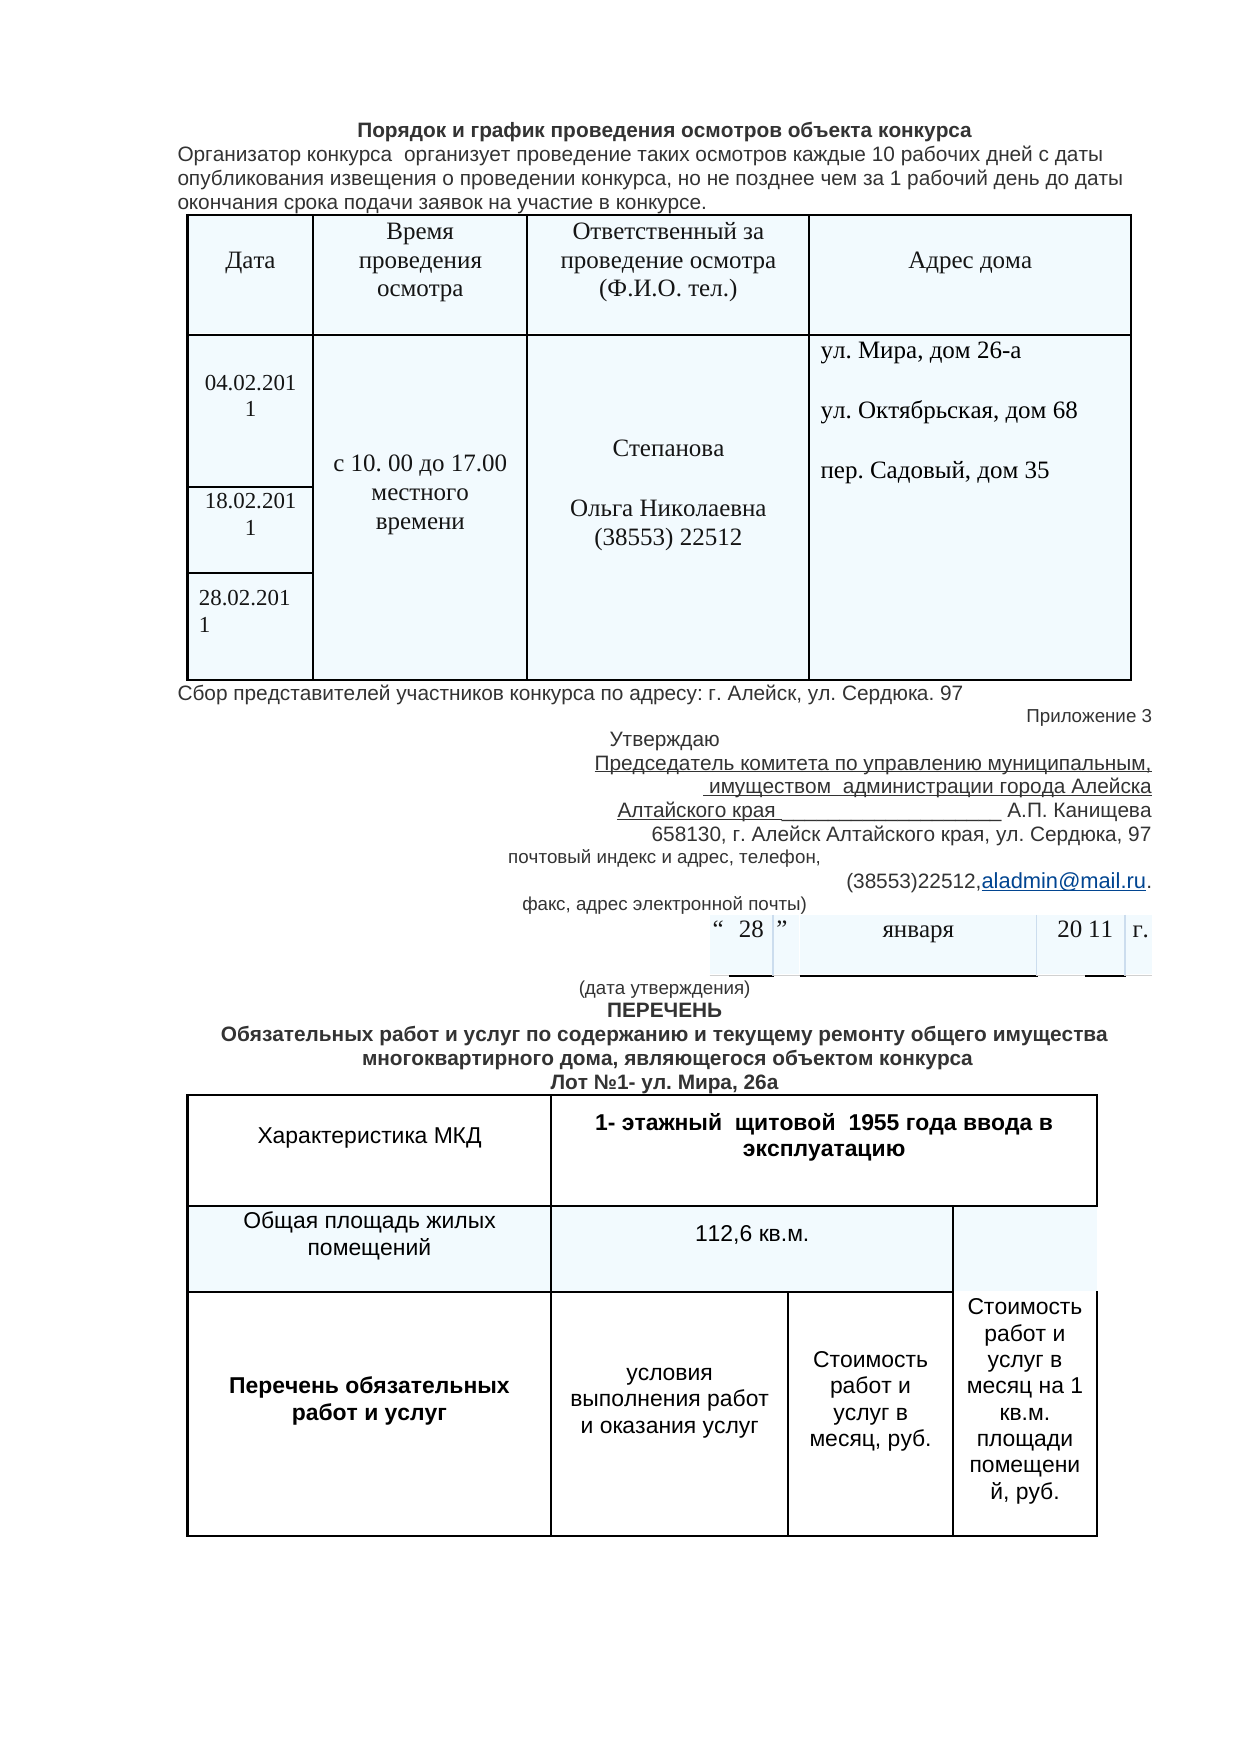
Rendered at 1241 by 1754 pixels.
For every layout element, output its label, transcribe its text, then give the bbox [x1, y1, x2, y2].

table_cell ул. Мира, дом 26-а ул. Октябрьская, дом 68 пер. Садовый, дом 35 [810, 336, 1130, 679]
table_header Адрес дома [810, 216, 1130, 333]
text (38553)22512,aladmin@mail.ru. [177, 868, 1152, 893]
text Порядок и график проведения осмотров объекта конкурса [177, 118, 1152, 142]
text ПЕРЕЧЕНЬ [177, 998, 1152, 1022]
text факс, адрес электронной почты) [177, 893, 1152, 914]
table_header ” [774, 915, 799, 974]
table_cell Общая площадь жилых помещений [189, 1207, 550, 1291]
table_cell условия выполнения работ и оказания услуг [552, 1293, 787, 1535]
table_cell с 10. 00 до 17.00 местного времени [314, 336, 526, 679]
table_cell 04.02.2011 [189, 336, 312, 486]
text Приложение 3 [177, 705, 1152, 726]
table_header “ [710, 915, 729, 974]
table_cell 28.02.2011 [189, 574, 312, 679]
table_cell 18.02.2011 [189, 488, 312, 572]
text Утверждаю [177, 726, 1152, 750]
text почтовый индекс и адрес, телефон, [177, 846, 1152, 868]
table_cell [954, 1207, 1097, 1291]
table_header Дата [189, 216, 312, 333]
table_header Время проведения осмотра [314, 216, 526, 333]
text многоквартирного дома, являющегося объектом конкурса [177, 1046, 1152, 1070]
table_header января [800, 915, 1036, 974]
table_header Характеристика МКД [189, 1096, 550, 1205]
text (дата утверждения) [177, 977, 1152, 998]
text Алтайского края ___________________ А.П. Канищева [177, 798, 1152, 822]
table_cell Стоимость работ и услуг в месяц на 1 кв.м. площади помещений, руб. [954, 1291, 1096, 1535]
table_cell 112,6 кв.м. [552, 1207, 952, 1291]
table_header 11 [1085, 915, 1124, 974]
table_cell Перечень обязательных работ и услуг [189, 1293, 550, 1535]
table_header Ответственный за проведение осмотра (Ф.И.О. тел.) [528, 216, 808, 333]
text имуществом администрации города Алейска [177, 774, 1152, 798]
text 658130, г. Алейск Алтайского края, ул. Сердюка, 97 [177, 822, 1152, 846]
text Председатель комитета по управлению муниципальным, [177, 750, 1152, 774]
text Сбор представителей участников конкурса по адресу: г. Алейск, ул. Сердюка. 97 [177, 681, 1152, 705]
table_header 1- этажный щитовой 1955 года ввода в эксплуатацию [552, 1096, 1096, 1205]
table_header 20 [1037, 915, 1085, 974]
table_cell Степанова Ольга Николаевна (38553) 22512 [528, 336, 808, 679]
table_header 28 [729, 915, 772, 974]
text Обязательных работ и услуг по содержанию и текущему ремонту общего имущества [177, 1022, 1152, 1046]
table_header г. [1126, 915, 1152, 974]
text Лот №1- ул. Мира, 26а [177, 1070, 1152, 1094]
table_cell Стоимость работ и услуг в месяц, руб. [789, 1293, 952, 1535]
text Организатор конкурса организует проведение таких осмотров каждые 10 рабочих дней с даты опубликования извещения о проведении конкурса, но не позднее чем за 1 рабочий день до даты окончания срока подачи заявок на участие в конкурсе. [177, 142, 1152, 214]
